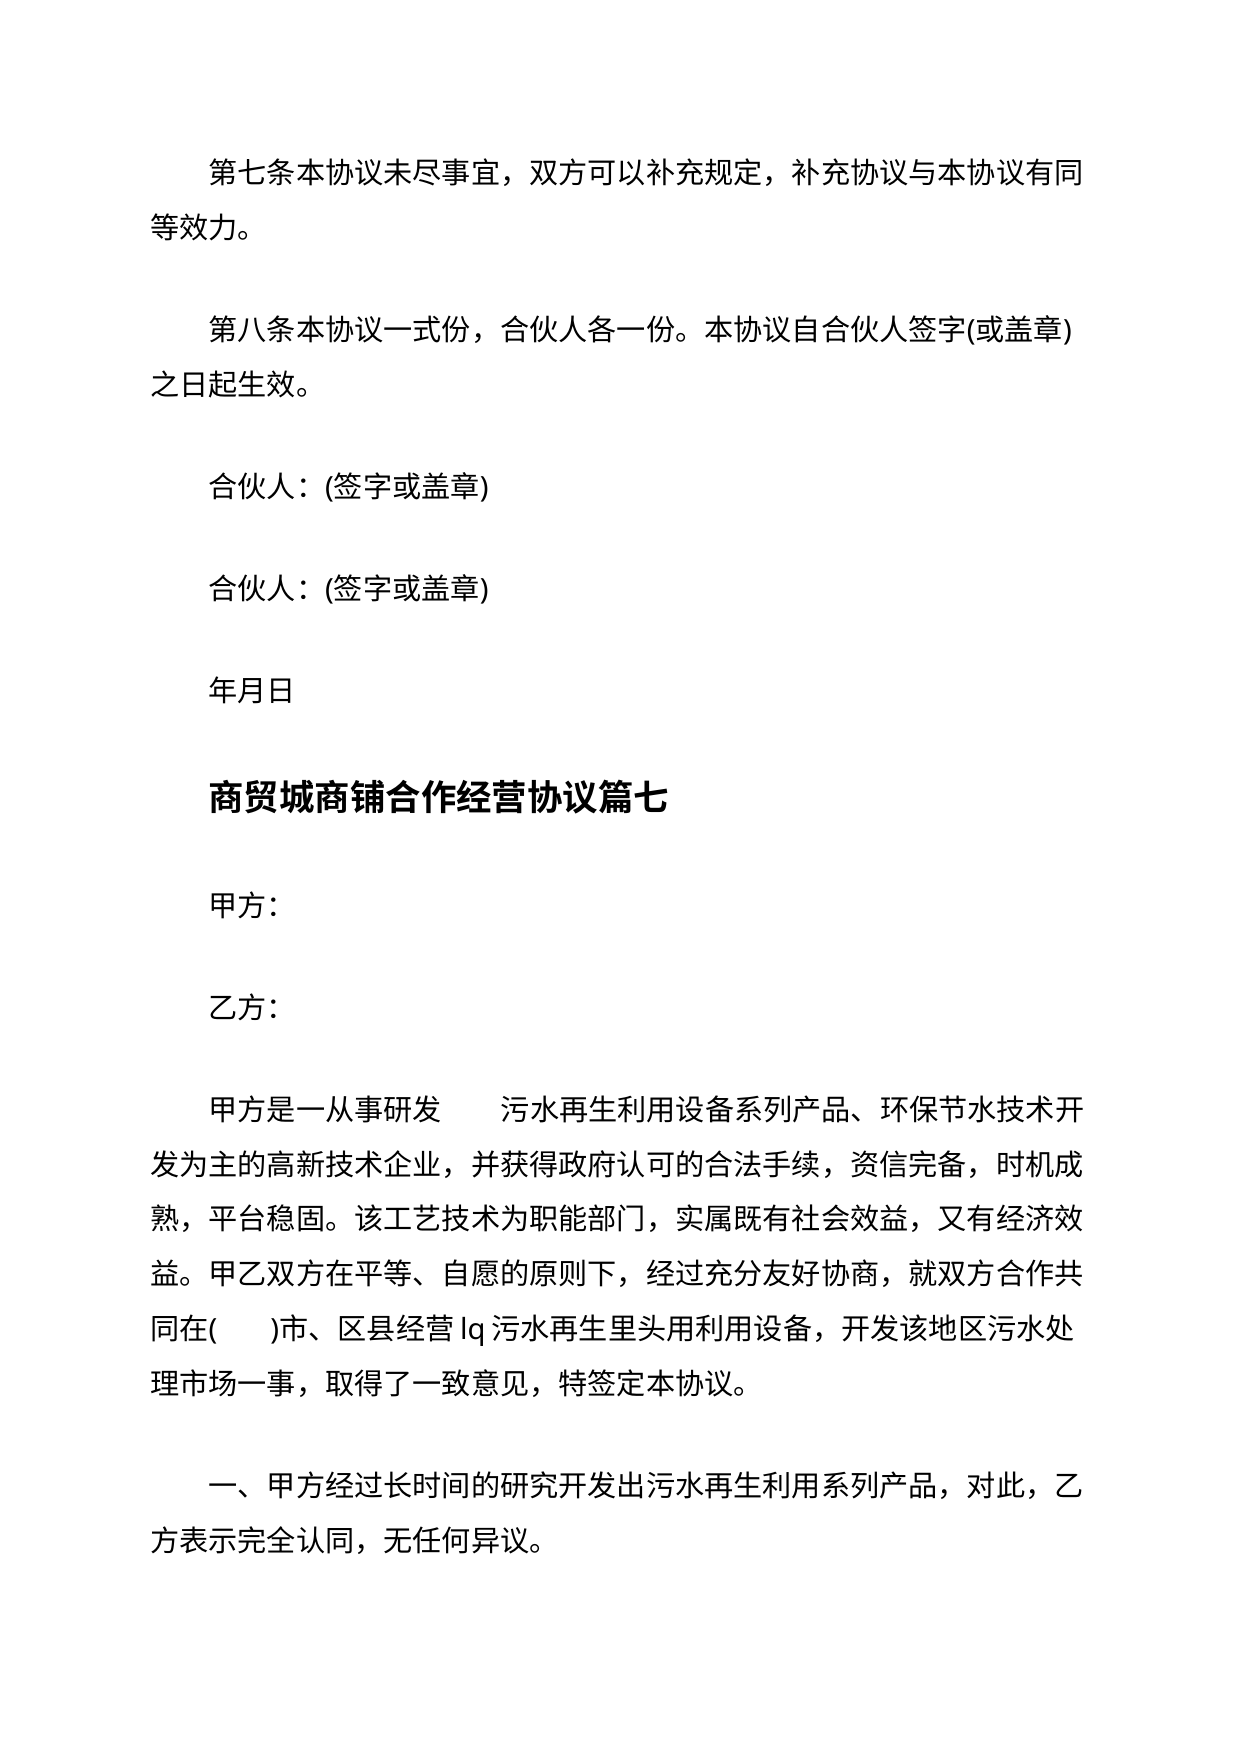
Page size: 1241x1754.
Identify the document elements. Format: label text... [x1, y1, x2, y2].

text 甲方： [150, 883, 1090, 925]
text 第七条本协议未尽事宜，双方可以补充规定，补充协议与本协议有同等效力。 [150, 150, 1090, 247]
text 第八条本协议一式份，合伙人各一份。本协议自合伙人签字(或盖章)之日起生效。 [150, 307, 1090, 404]
text 一、甲方经过长时间的研究开发出污水再生利用系列产品，对此，乙方表示完全认同，无任何异议。 [150, 1462, 1090, 1560]
text 年月日 [150, 667, 1090, 710]
text 合伙人：(签字或盖章) [150, 565, 1090, 608]
text 乙方： [150, 984, 1090, 1027]
text 合伙人：(签字或盖章) [150, 463, 1090, 506]
text 商贸城商铺合作经营协议篇七 [150, 769, 1090, 820]
text 甲方是一从事研发 污水再生利用设备系列产品、环保节水技术开发为主的高新技术企业，并获得政府认可的合法手续，资信完备，时机成熟，平台稳固。该工艺技术为职能部门，实属既有社会效益，又有经济效益。甲乙双方在平等、自愿的原则下，经过充分友好协商，就双方合作共同在( )市、区县经营lq污水再生里头用利用设备，开发该地区污水处理市场一事，取得了一致意见，特签定本协议。 [150, 1086, 1090, 1403]
